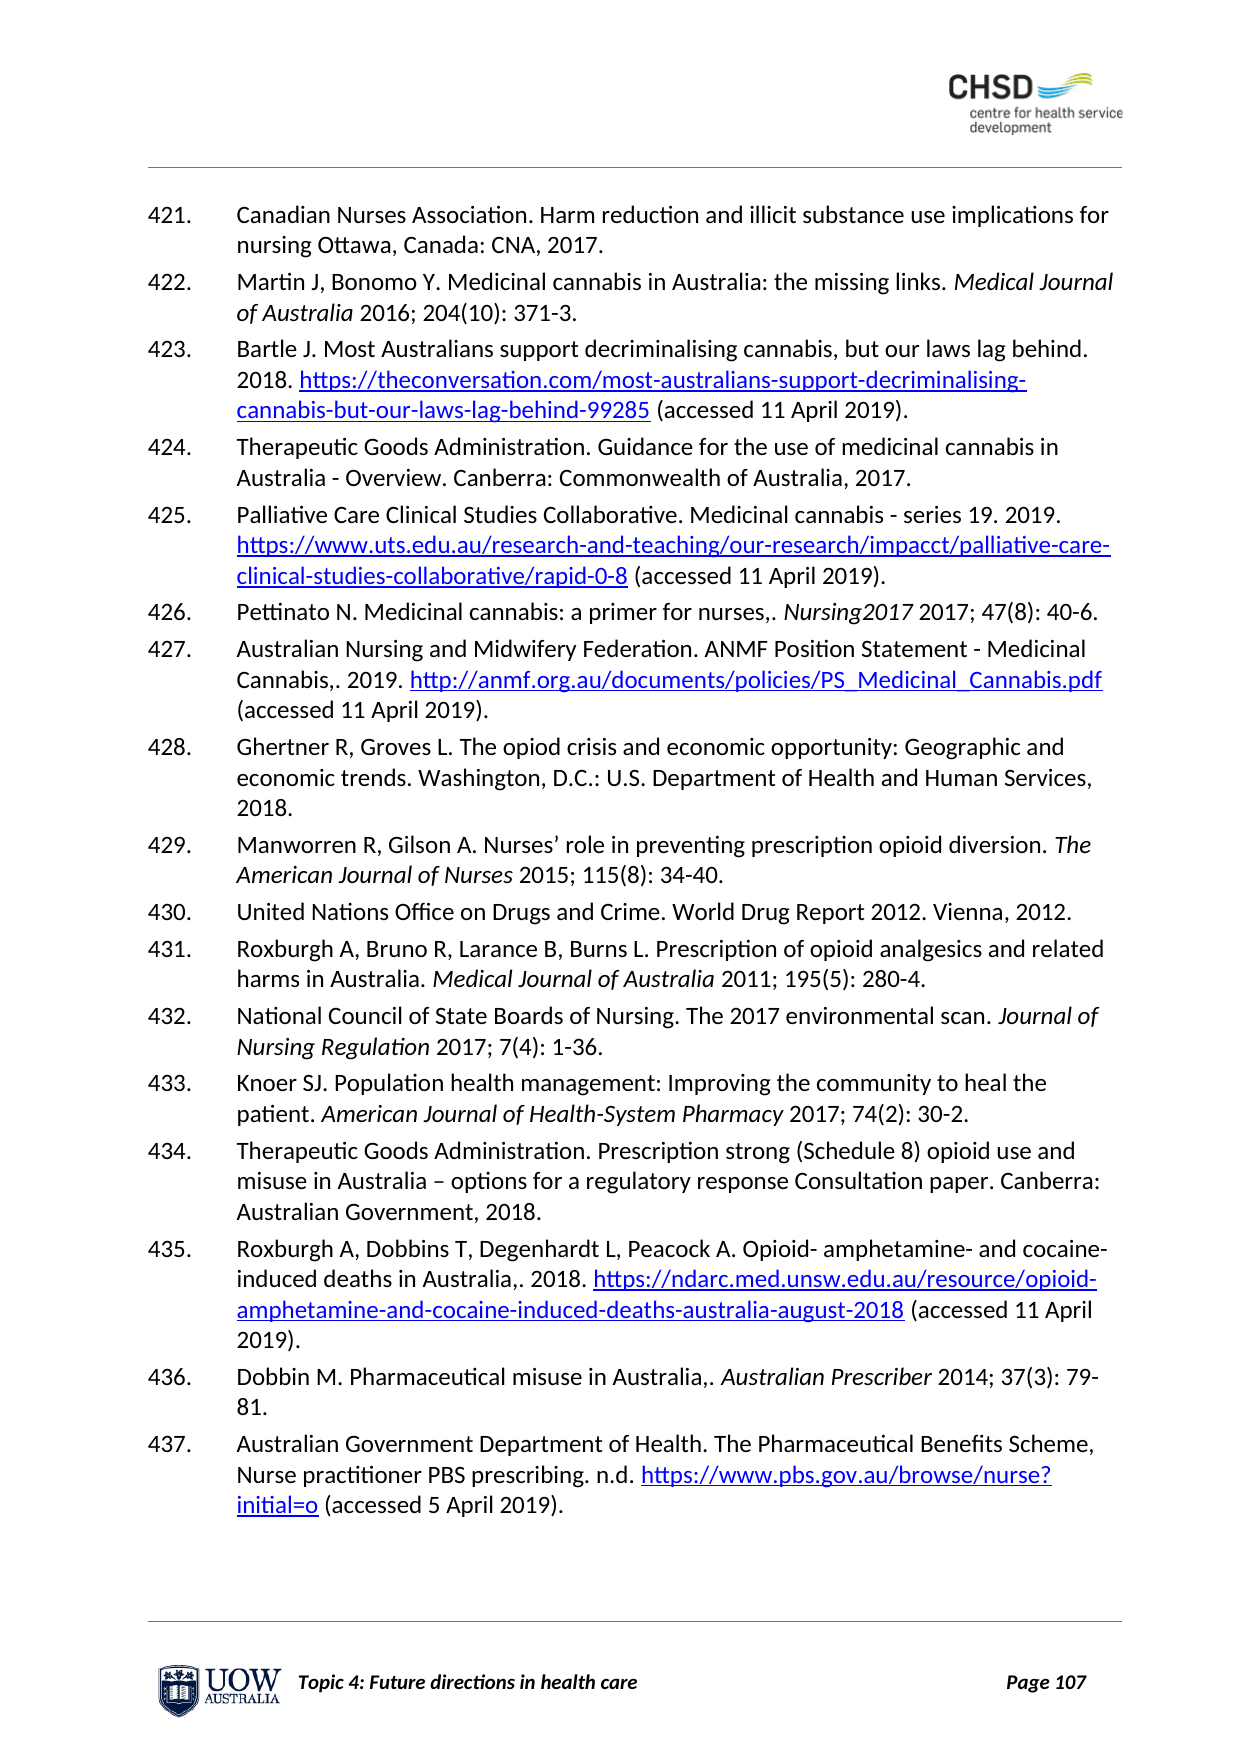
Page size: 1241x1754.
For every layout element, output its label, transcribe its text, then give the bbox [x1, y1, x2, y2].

picture [949, 73, 1123, 135]
picture [147, 1657, 293, 1723]
text 435. Roxburgh A, Dobbins T, Degenhardt L, Peacock A. Opioid- amphetamine- and cocaine-induced deaths in Australia,. 2018. https://ndarc.med.unsw.edu.au/resource/opioid-amphetamine-and-cocaine-induced-deaths-australia-august-2018 (accessed 11 April 2019). [148, 1233, 1122, 1355]
text 433. Knoer SJ. Population health management: Improving the community to heal the patient. American Journal of Health-System Pharmacy 2017; 74(2): 30-2. [148, 1068, 1122, 1129]
text 421. Canadian Nurses Association. Harm reduction and illicit substance use implications for nursing Ottawa, Canada: CNA, 2017. [148, 199, 1122, 260]
text 424. Therapeutic Goods Administration. Guidance for the use of medicinal cannabis in Australia - Overview. Canberra: Commonwealth of Australia, 2017. [148, 431, 1122, 492]
text 426. Pettinato N. Medicinal cannabis: a primer for nurses,. Nursing2017 2017; 47(8): 40-6. [148, 597, 1122, 627]
text 429. Manworren R, Gilson A. Nurses’ role in preventing prescription opioid diversion. The American Journal of Nurses 2015; 115(8): 34-40. [148, 829, 1122, 890]
text 432. National Council of State Boards of Nursing. The 2017 environmental scan. Journal of Nursing Regulation 2017; 7(4): 1-36. [148, 1000, 1122, 1061]
text 430. United Nations Office on Drugs and Crime. World Drug Report 2012. Vienna, 2012. [148, 896, 1122, 927]
text 427. Australian Nursing and Midwifery Federation. ANMF Position Statement - Medicinal Cannabis,. 2019. http://anmf.org.au/documents/policies/PS_Medicinal_Cannabis.pdf (accessed 11 April 2019). [148, 633, 1122, 725]
text 423. Bartle J. Most Australians support decriminalising cannabis, but our laws lag behind. 2018. https://theconversation.com/most-australians-support-decriminalising-cannabis-but-our-laws-lag-behind-99285 (accessed 11 April 2019). [148, 334, 1122, 425]
text 436. Dobbin M. Pharmaceutical misuse in Australia,. Australian Prescriber 2014; 37(3): 79-81. [148, 1361, 1122, 1422]
text 437. Australian Government Department of Health. The Pharmaceutical Benefits Scheme, Nurse practitioner PBS prescribing. n.d. https://www.pbs.gov.au/browse/nurse?initial=o (accessed 5 April 2019). [148, 1428, 1122, 1520]
text 422. Martin J, Bonomo Y. Medicinal cannabis in Australia: the missing links. Medical Journal of Australia 2016; 204(10): 371-3. [148, 266, 1122, 327]
text 431. Roxburgh A, Bruno R, Larance B, Burns L. Prescription of opioid analgesics and related harms in Australia. Medical Journal of Australia 2011; 195(5): 280-4. [148, 933, 1122, 994]
text 425. Palliative Care Clinical Studies Collaborative. Medicinal cannabis - series 19. 2019. https://www.uts.edu.au/research-and-teaching/our-research/impacct/palliative-care-clinical-studies-collaborative/rapid-0-8 (accessed 11 April 2019). [148, 499, 1122, 590]
text 434. Therapeutic Goods Administration. Prescription strong (Schedule 8) opioid use and misuse in Australia – options for a regulatory response Consultation paper. Canberra: Australian Government, 2018. [148, 1135, 1122, 1226]
text 428. Ghertner R, Groves L. The opiod crisis and economic opportunity: Geographic and economic trends. Washington, D.C.: U.S. Department of Health and Human Services, 2018. [148, 731, 1122, 823]
